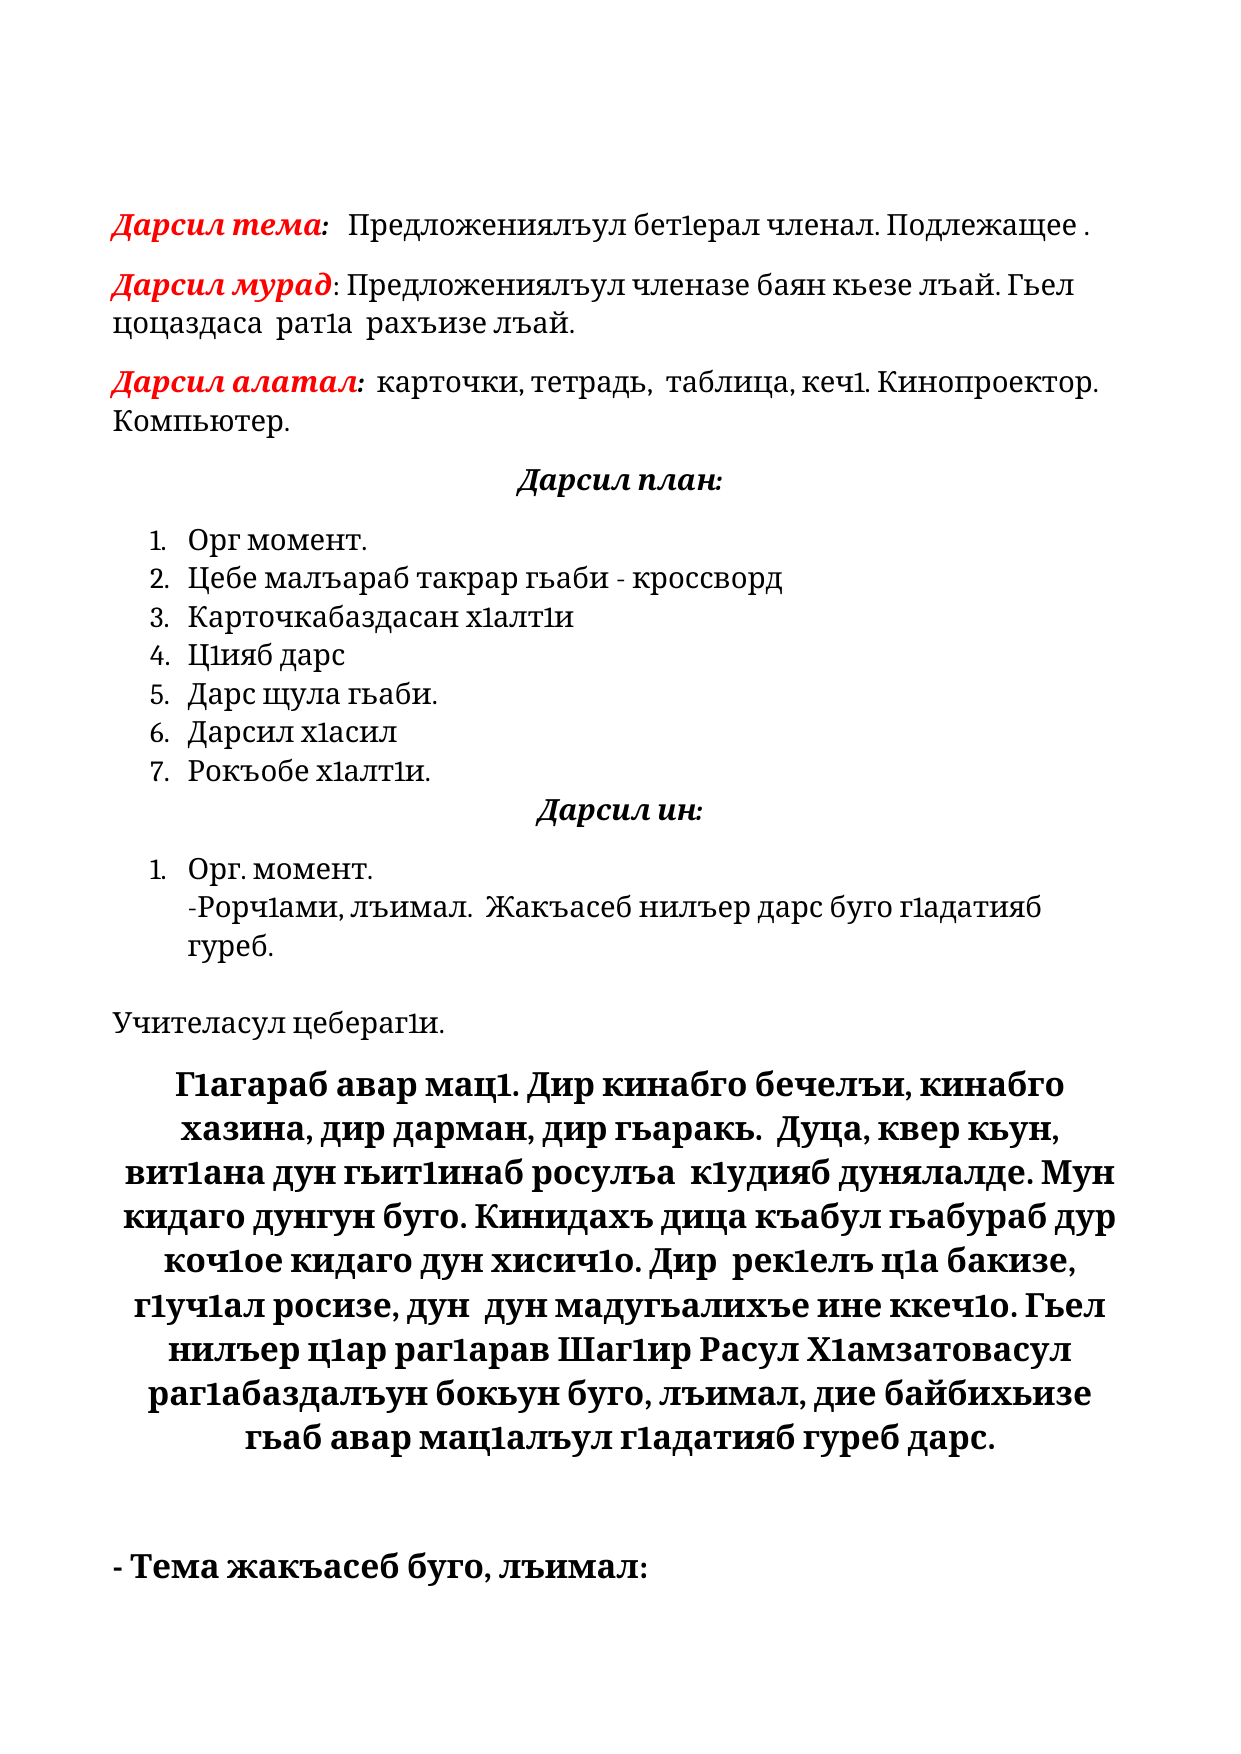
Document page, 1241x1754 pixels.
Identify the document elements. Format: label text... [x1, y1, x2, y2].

list Цебе малъараб такрар гьаби - кроссворд [150, 562, 1128, 596]
text Дарсил план: [112, 464, 1128, 498]
list Ц1ияб дарс [150, 639, 1128, 673]
list Карточкабаздасан х1алт1и [150, 601, 1128, 634]
text Дарсил ин: [112, 794, 1128, 827]
list Дарсил х1асил [150, 717, 1128, 750]
text - Тема жакъасеб буго, лъимал: [112, 1549, 1128, 1587]
text -Рорч1ами, лъимал. Жакъасеб нилъер дарс буго г1адатияб гуреб. [187, 892, 1128, 964]
text Дарсил алатал: карточки, тетрадь, таблица, кеч1. Кинопроектор. Компьютер. [112, 367, 1128, 439]
list Дарс щула гьаби. [150, 678, 1128, 712]
list Орг. момент. [150, 853, 1128, 887]
list Рокъобе х1алт1и. [150, 755, 1128, 789]
text Г1агараб авар мац1. Дир кинабго бечелъи, кинабго хазина, дир дарман, дир гьаракь. Дуца, квер кьун, вит1ана дун гьит1инаб росулъа к1удияб дунялалде. Мун кидаго дунгун буго. Кинидахъ дица къабул гьабураб дур коч1ое кидаго дун хисич1о. Дир рек1елъ ц1а бакизе, г1уч1ал росизе, дун дун мадугьалихъе ине ккеч1о. Гьел нилъер ц1ар раг1арав Шаг1ир Расул Х1амзатовасул раг1абаздалъун бокьун буго, лъимал, дие байбихьизе гьаб авар мац1алъул г1адатияб гуреб дарс. [112, 1067, 1128, 1457]
text Дарсил тема: Предложениялъул бет1ерал членал. Подлежащее . [112, 209, 1128, 243]
text Дарсил мурад: Предложениялъул членазе баян кьезе лъай. Гьел цоцаздаса рат1а рахъизе лъай. [112, 269, 1128, 341]
text Учителасул цебераг1и. [112, 1007, 1128, 1041]
list Орг момент. [150, 524, 1128, 557]
